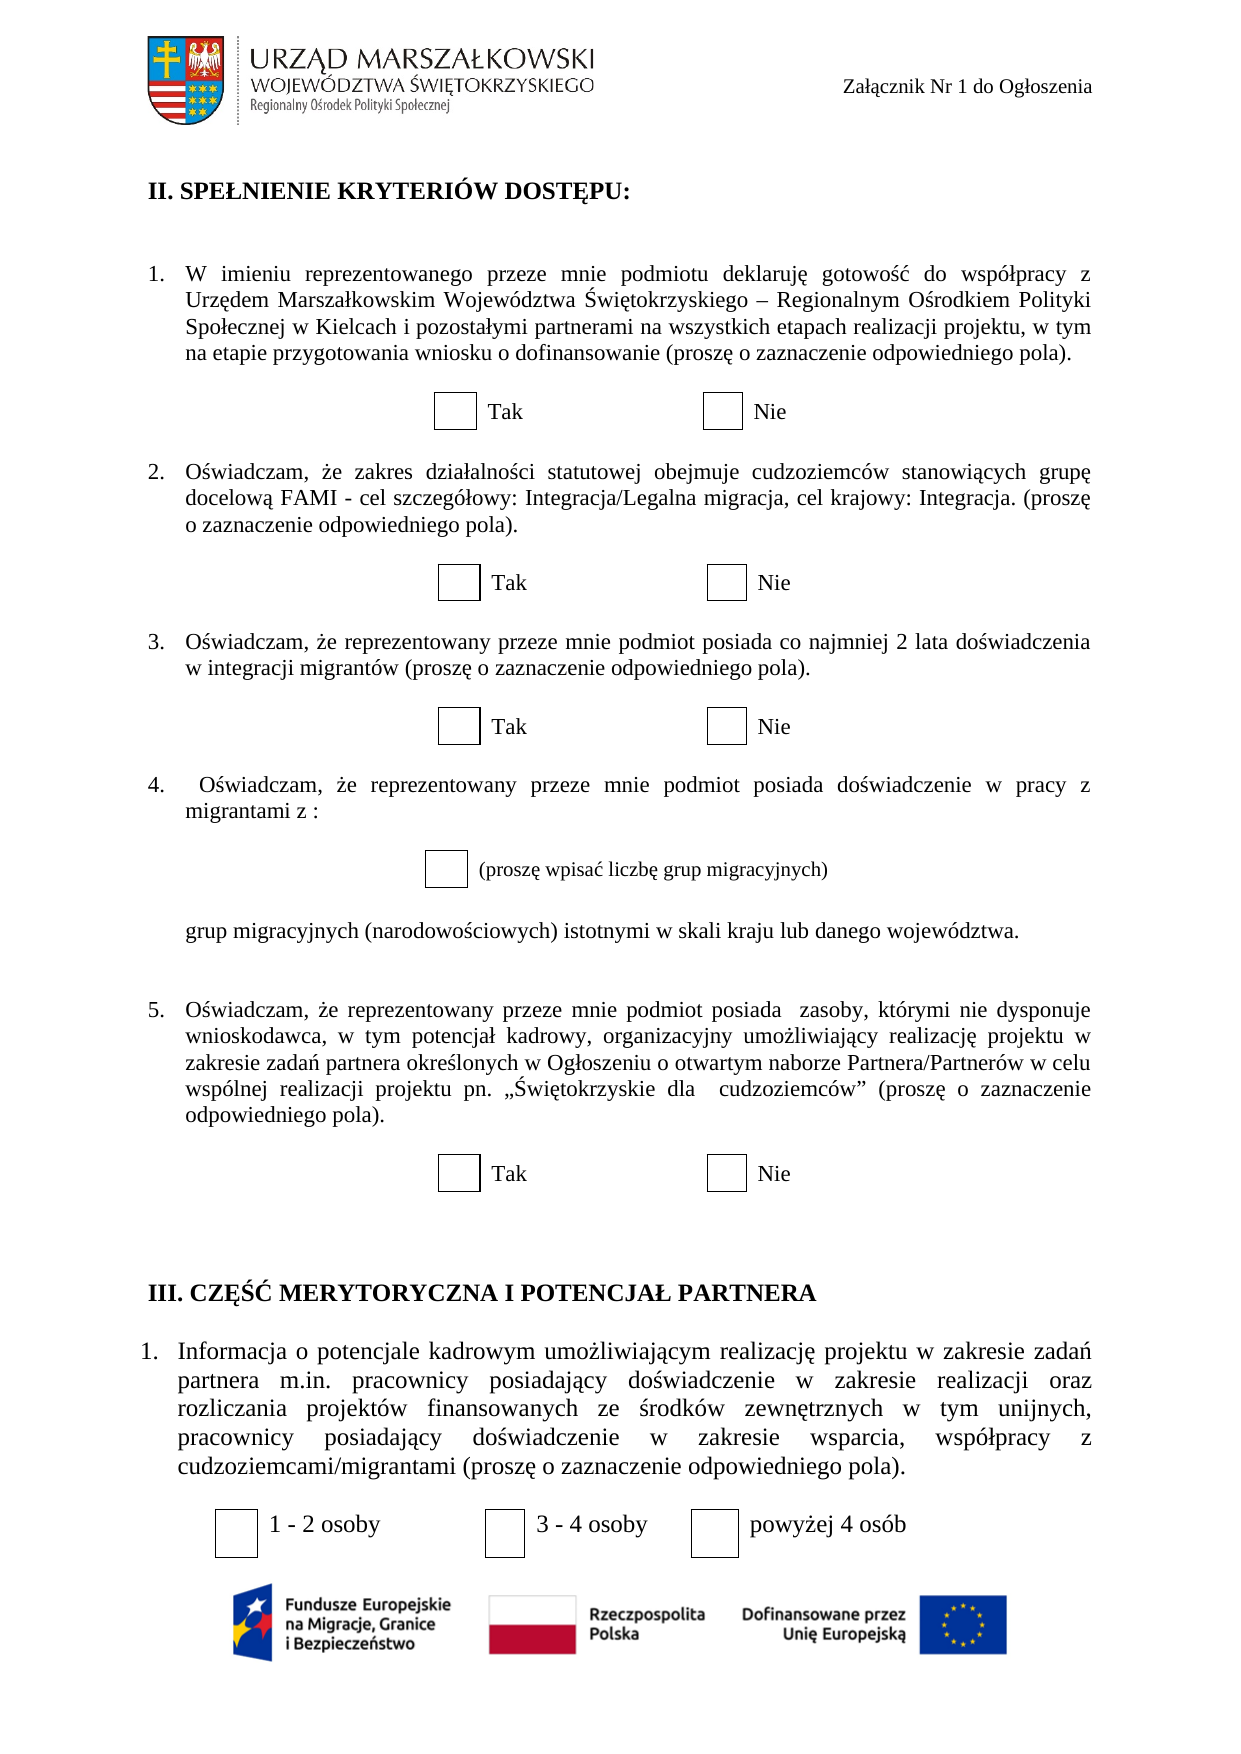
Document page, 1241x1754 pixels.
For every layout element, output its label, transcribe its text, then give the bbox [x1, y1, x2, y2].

list Oświadczam, że reprezentowany przeze mnie podmiot posiada zasoby, którymi nie dysponuje wnioskodawca, w tym potencjał kadrowy, organizacyjny umożliwiający realizację projektu w zakresie zadań partnera określonych w Ogłoszeniu o otwartym naborze Partnera/Partnerów w celu wspólnej realizacji projektu pn. „Świętokrzyskie dla cudzoziemców” (proszę o zaznaczenie odpowiedniego pola). [148, 996, 1093, 1128]
picture [210, 85, 217, 93]
list Oświadczam, że zakres działalności statutowej obejmuje cudzoziemców stanowiących grupę docelową FAMI - cel szczegółowy: Integracja/Legalna migracja, cel krajowy: Integracja. (proszę o zaznaczenie odpowiedniego pola). [148, 458, 1093, 537]
table_header [708, 708, 746, 744]
table_header 1 - 2 osoby [258, 1509, 485, 1557]
table_header powyżej 4 osób [739, 1509, 1048, 1557]
table_header Tak [481, 707, 707, 744]
table_header [486, 1510, 524, 1557]
picture [190, 108, 196, 116]
list grup migracyjnych (narodowościowych) istotnymi w skali kraju lub danego województwa. [185, 917, 1093, 943]
table_header Nie [747, 564, 802, 600]
picture [199, 108, 206, 116]
table_header [216, 1510, 257, 1557]
picture [189, 97, 196, 104]
list W imieniu reprezentowanego przeze mnie podmiotu deklaruję gotowość do współpracy z Urzędem Marszałkowskim Województwa Świętokrzyskiego – Regionalnym Ośrodkiem Polityki Społecznej w Kielcach i pozostałymi partnerami na wszystkich etapach realizacji projektu, w tym na etapie przygotowania wniosku o dofinansowanie (proszę o zaznaczenie odpowiedniego pola). [148, 260, 1093, 366]
table_header Tak [477, 392, 703, 429]
table_header Tak [481, 564, 707, 600]
picture [189, 85, 196, 93]
table_header (proszę wpisać liczbę grup migracyjnych) [468, 850, 974, 887]
table_header [439, 1155, 479, 1191]
table_header [439, 708, 479, 744]
picture [214, 1564, 1026, 1681]
text II. SPEŁNIENIE KRYTERIÓW DOSTĘPU: [148, 176, 1093, 205]
table_header [435, 393, 476, 429]
table_header [708, 565, 746, 600]
table_header 3 - 4 osoby [525, 1509, 691, 1557]
table_header [708, 1155, 746, 1191]
list Oświadczam, że reprezentowany przeze mnie podmiot posiada co najmniej 2 lata doświadczenia w integracji migrantów (proszę o zaznaczenie odpowiedniego pola). [148, 628, 1093, 681]
table_header [439, 565, 479, 600]
table_header Nie [747, 1154, 802, 1191]
picture [199, 97, 206, 104]
table_header [692, 1510, 738, 1557]
list Oświadczam, że reprezentowany przeze mnie podmiot posiada doświadczenie w pracy z migrantami z : [148, 771, 1093, 824]
text III. CZĘŚĆ MERYTORYCZNA I POTENCJAŁ PARTNERA [148, 1278, 1093, 1307]
picture [147, 36, 594, 125]
picture [199, 85, 207, 93]
table_header Tak [481, 1154, 707, 1191]
table_header [704, 393, 742, 429]
list Informacja o potencjale kadrowym umożliwiającym realizację projektu w zakresie zadań partnera m.in. pracownicy posiadający doświadczenie w zakresie realizacji oraz rozliczania projektów finansowanych ze środków zewnętrznych w tym unijnych, pracownicy posiadający doświadczenie w zakresie wsparcia, współpracy z cudzoziemcami/migrantami (proszę o zaznaczenie odpowiedniego pola). [140, 1336, 1093, 1480]
table_header [426, 851, 467, 887]
table_header Nie [743, 392, 806, 429]
table_header Nie [747, 707, 802, 744]
picture [210, 97, 216, 104]
